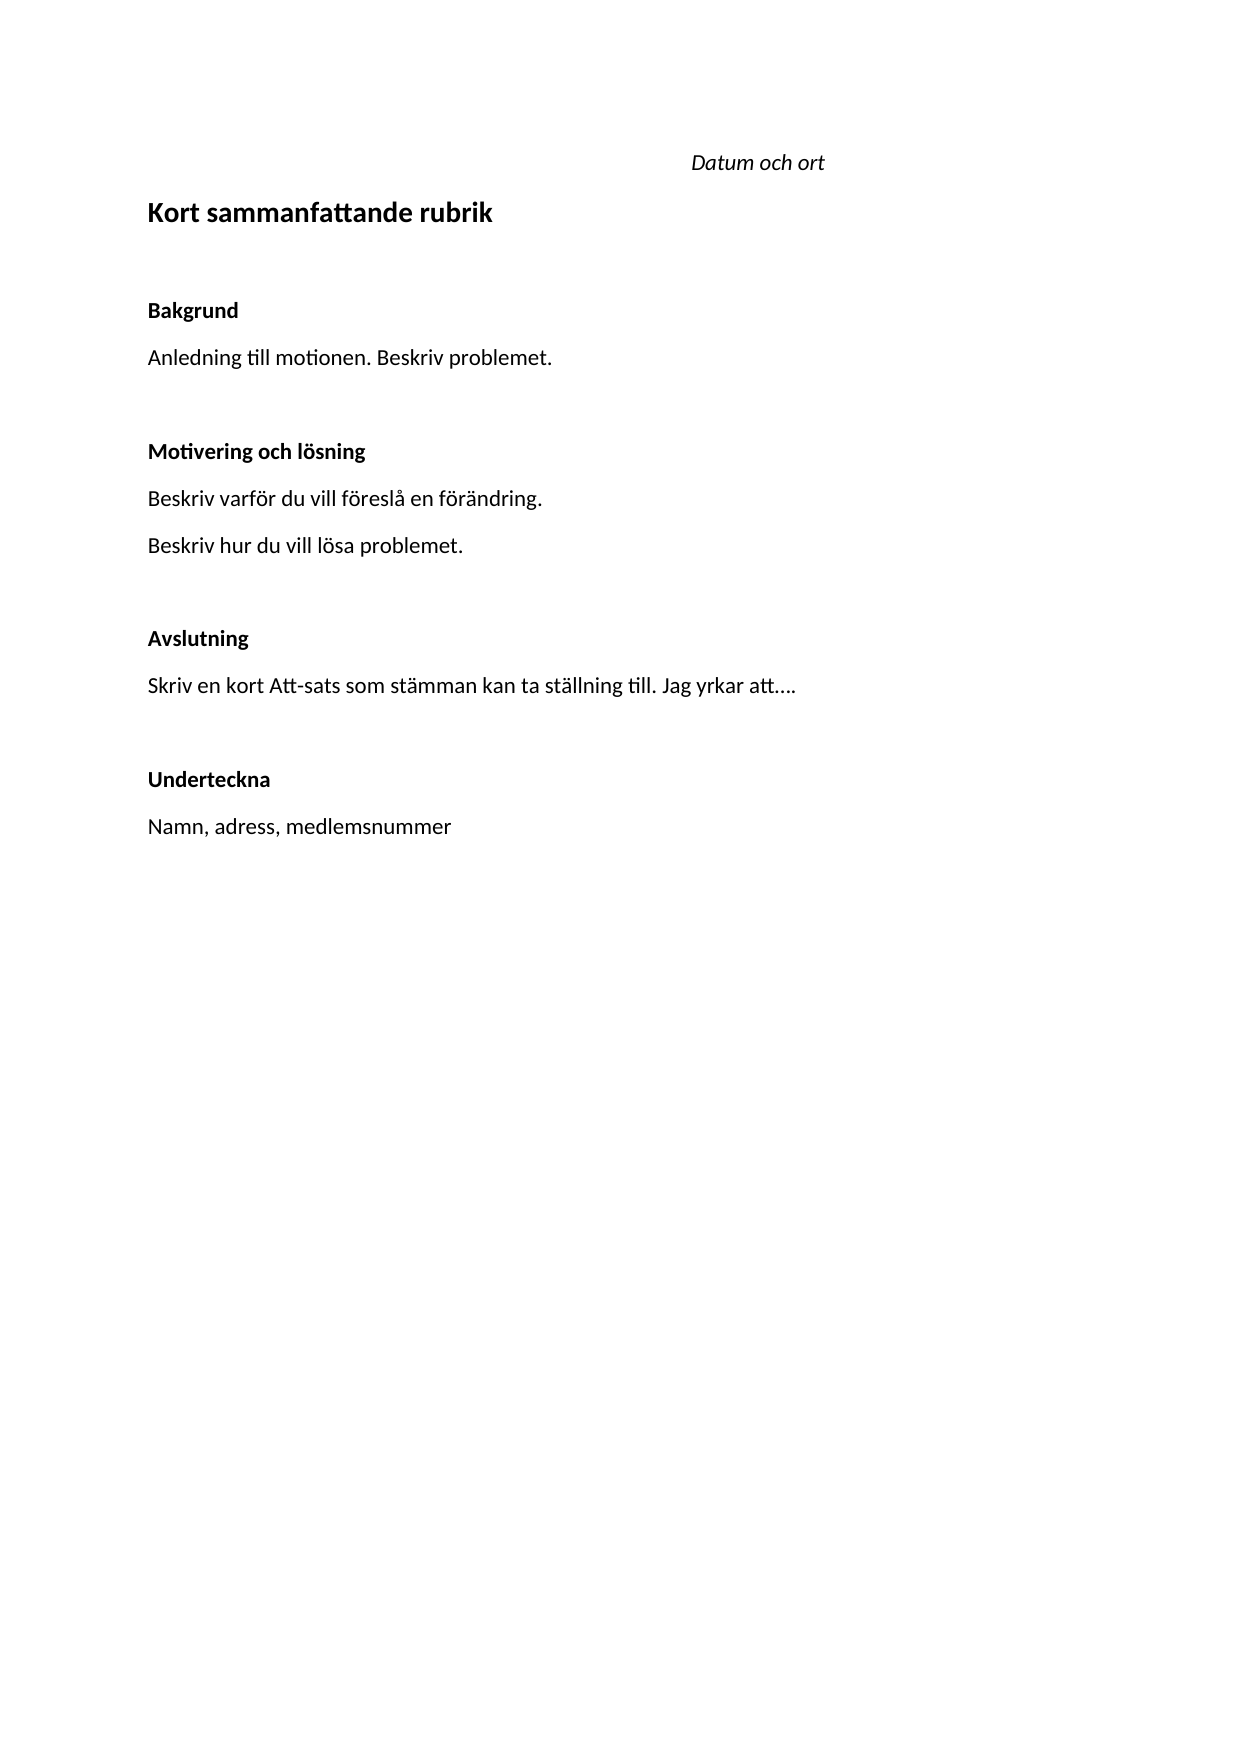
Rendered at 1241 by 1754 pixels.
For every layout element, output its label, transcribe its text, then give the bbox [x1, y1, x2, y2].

text Anledning till motionen. Beskriv problemet. [148, 343, 1093, 371]
text Beskriv hur du vill lösa problemet. [148, 531, 1093, 559]
text Avslutning [148, 624, 1093, 653]
text Namn, adress, medlemsnummer [148, 812, 1093, 840]
text Underteckna [148, 765, 1093, 793]
text Kort sammanfattande rubrik [148, 194, 1093, 230]
text Bakgrund [148, 296, 1093, 324]
text Skriv en kort Att-sats som stämman kan ta ställning till. Jag yrkar att…. [148, 671, 1093, 699]
text Beskriv varför du vill föreslå en förändring. [148, 484, 1093, 512]
text Datum och ort [148, 148, 1093, 176]
text Motivering och lösning [148, 437, 1093, 465]
